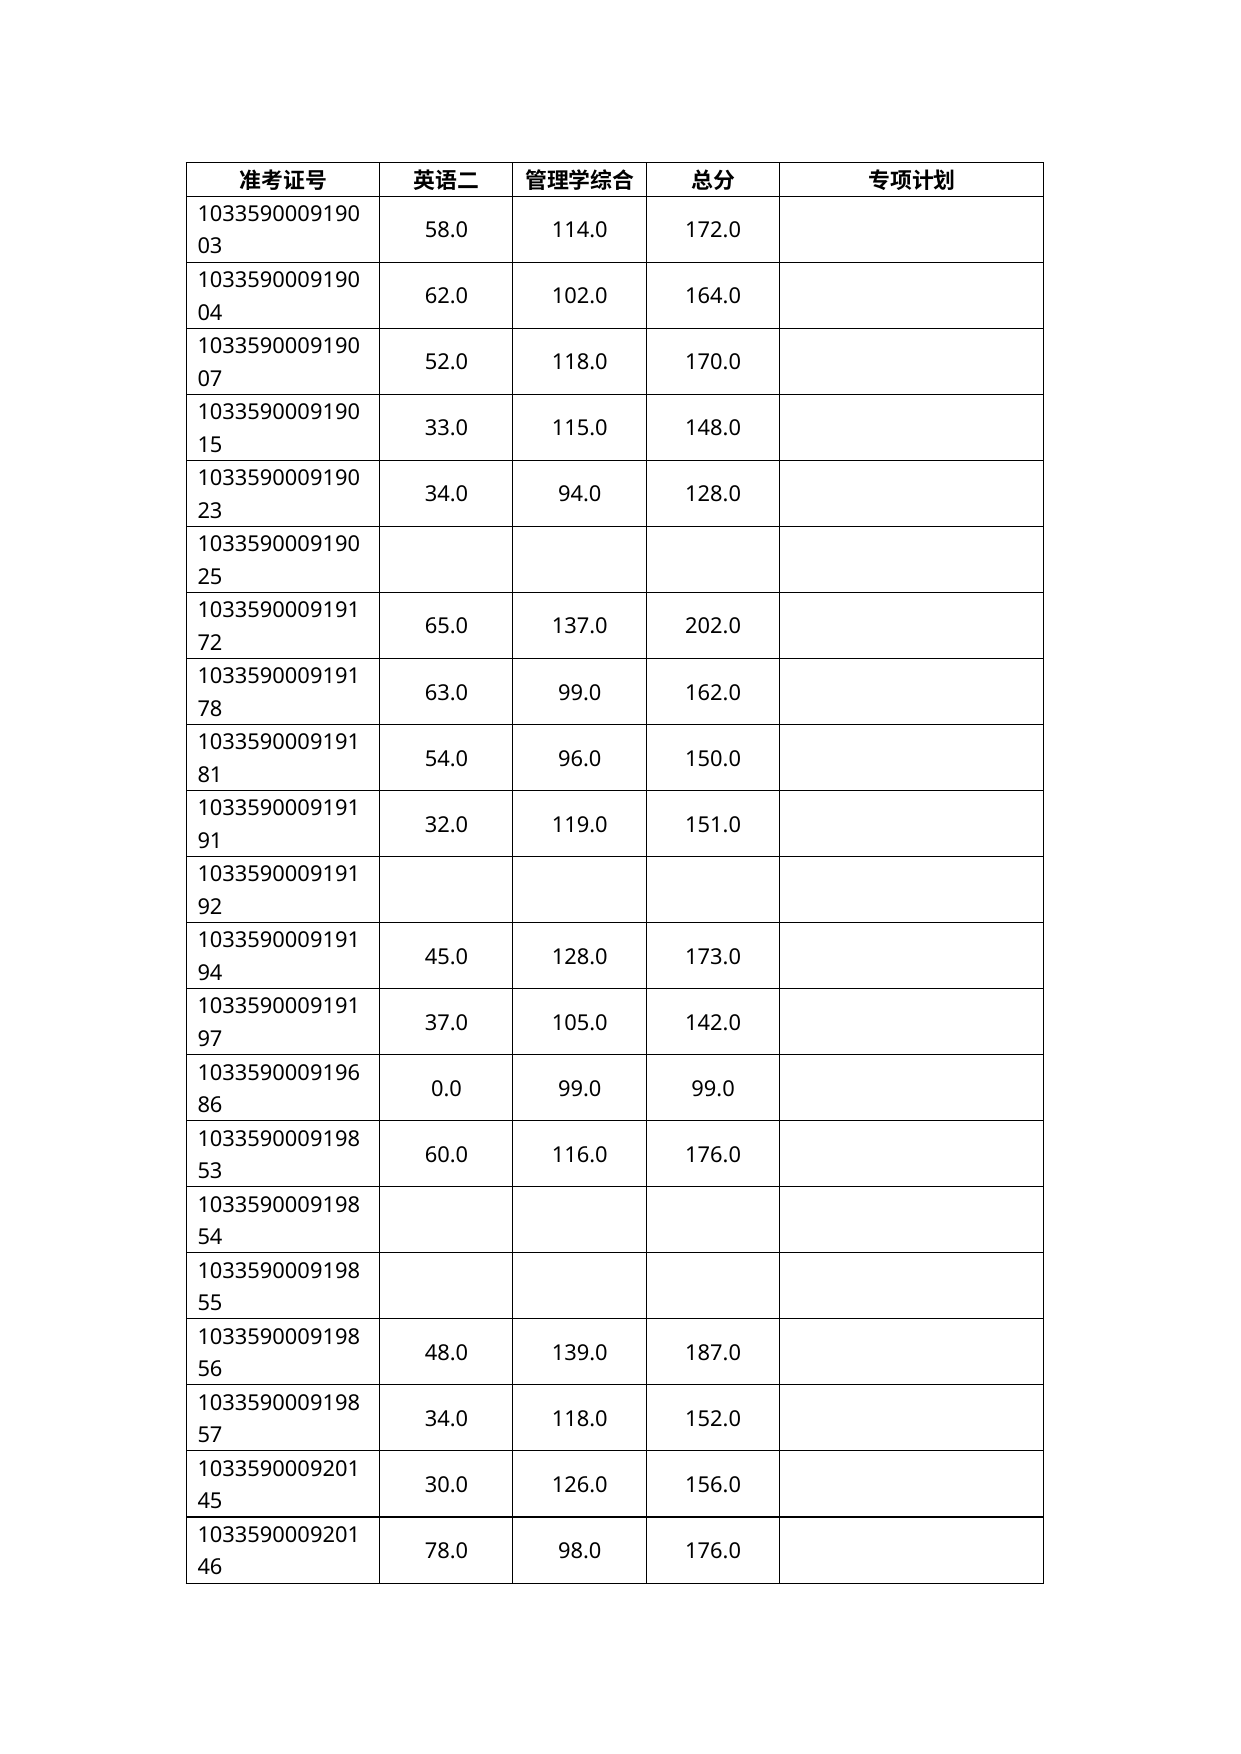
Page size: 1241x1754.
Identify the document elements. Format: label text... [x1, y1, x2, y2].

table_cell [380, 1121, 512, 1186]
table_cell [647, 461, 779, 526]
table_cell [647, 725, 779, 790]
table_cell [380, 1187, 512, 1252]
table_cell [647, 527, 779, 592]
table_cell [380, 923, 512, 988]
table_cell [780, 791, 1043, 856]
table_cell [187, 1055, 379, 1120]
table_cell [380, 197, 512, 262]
table_header 英语二 [380, 163, 512, 196]
table_header 管理学综合 [513, 163, 646, 196]
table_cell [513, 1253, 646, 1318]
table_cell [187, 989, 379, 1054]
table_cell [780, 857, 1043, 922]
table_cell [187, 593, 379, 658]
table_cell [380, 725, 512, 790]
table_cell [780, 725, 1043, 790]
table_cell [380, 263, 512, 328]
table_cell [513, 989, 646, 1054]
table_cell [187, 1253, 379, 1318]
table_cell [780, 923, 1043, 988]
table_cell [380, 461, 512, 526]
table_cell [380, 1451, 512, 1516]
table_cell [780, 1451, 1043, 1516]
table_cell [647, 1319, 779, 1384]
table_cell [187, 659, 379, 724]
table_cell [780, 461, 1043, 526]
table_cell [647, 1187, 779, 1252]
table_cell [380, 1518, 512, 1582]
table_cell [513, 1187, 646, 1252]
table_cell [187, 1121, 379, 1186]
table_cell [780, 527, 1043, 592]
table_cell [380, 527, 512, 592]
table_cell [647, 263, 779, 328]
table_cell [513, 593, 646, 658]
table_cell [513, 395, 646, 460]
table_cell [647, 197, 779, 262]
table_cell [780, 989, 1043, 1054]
table_header 专项计划 [780, 163, 1043, 196]
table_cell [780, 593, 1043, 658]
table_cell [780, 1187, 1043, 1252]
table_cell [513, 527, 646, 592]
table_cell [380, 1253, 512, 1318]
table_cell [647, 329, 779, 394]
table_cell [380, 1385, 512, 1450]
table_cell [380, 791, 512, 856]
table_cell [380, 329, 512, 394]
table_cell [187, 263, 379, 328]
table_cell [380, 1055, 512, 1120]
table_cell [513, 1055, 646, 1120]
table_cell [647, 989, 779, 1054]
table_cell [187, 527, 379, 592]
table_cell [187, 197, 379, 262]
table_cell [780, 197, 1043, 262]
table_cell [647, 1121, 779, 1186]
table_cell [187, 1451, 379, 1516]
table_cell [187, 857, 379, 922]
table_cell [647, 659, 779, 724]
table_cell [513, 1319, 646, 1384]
table_header 准考证号 [187, 163, 379, 196]
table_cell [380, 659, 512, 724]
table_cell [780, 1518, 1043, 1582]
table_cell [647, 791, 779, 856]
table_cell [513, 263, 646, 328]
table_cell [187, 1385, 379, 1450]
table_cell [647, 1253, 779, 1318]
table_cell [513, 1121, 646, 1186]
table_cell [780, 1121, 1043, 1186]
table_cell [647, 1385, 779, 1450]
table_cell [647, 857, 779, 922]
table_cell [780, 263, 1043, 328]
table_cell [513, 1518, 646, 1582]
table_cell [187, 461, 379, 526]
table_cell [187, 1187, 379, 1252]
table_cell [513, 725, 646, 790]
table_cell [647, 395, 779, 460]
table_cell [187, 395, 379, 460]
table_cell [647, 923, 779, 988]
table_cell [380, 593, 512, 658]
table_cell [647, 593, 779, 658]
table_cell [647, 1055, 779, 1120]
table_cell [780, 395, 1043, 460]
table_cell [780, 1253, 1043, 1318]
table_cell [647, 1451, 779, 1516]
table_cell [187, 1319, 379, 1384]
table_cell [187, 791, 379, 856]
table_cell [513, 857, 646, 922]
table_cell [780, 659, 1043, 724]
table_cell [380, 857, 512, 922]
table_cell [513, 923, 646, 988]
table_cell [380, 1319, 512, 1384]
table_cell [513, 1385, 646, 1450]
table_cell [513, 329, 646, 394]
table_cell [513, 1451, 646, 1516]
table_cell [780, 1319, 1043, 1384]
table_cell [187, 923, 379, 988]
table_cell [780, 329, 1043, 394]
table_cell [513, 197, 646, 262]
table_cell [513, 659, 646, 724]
table_header 总分 [647, 163, 779, 196]
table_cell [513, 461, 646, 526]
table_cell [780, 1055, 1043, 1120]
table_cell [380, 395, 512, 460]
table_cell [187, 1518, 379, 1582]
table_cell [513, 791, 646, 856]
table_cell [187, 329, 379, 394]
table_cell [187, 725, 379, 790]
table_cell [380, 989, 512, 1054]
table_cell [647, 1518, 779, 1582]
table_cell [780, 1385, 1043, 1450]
